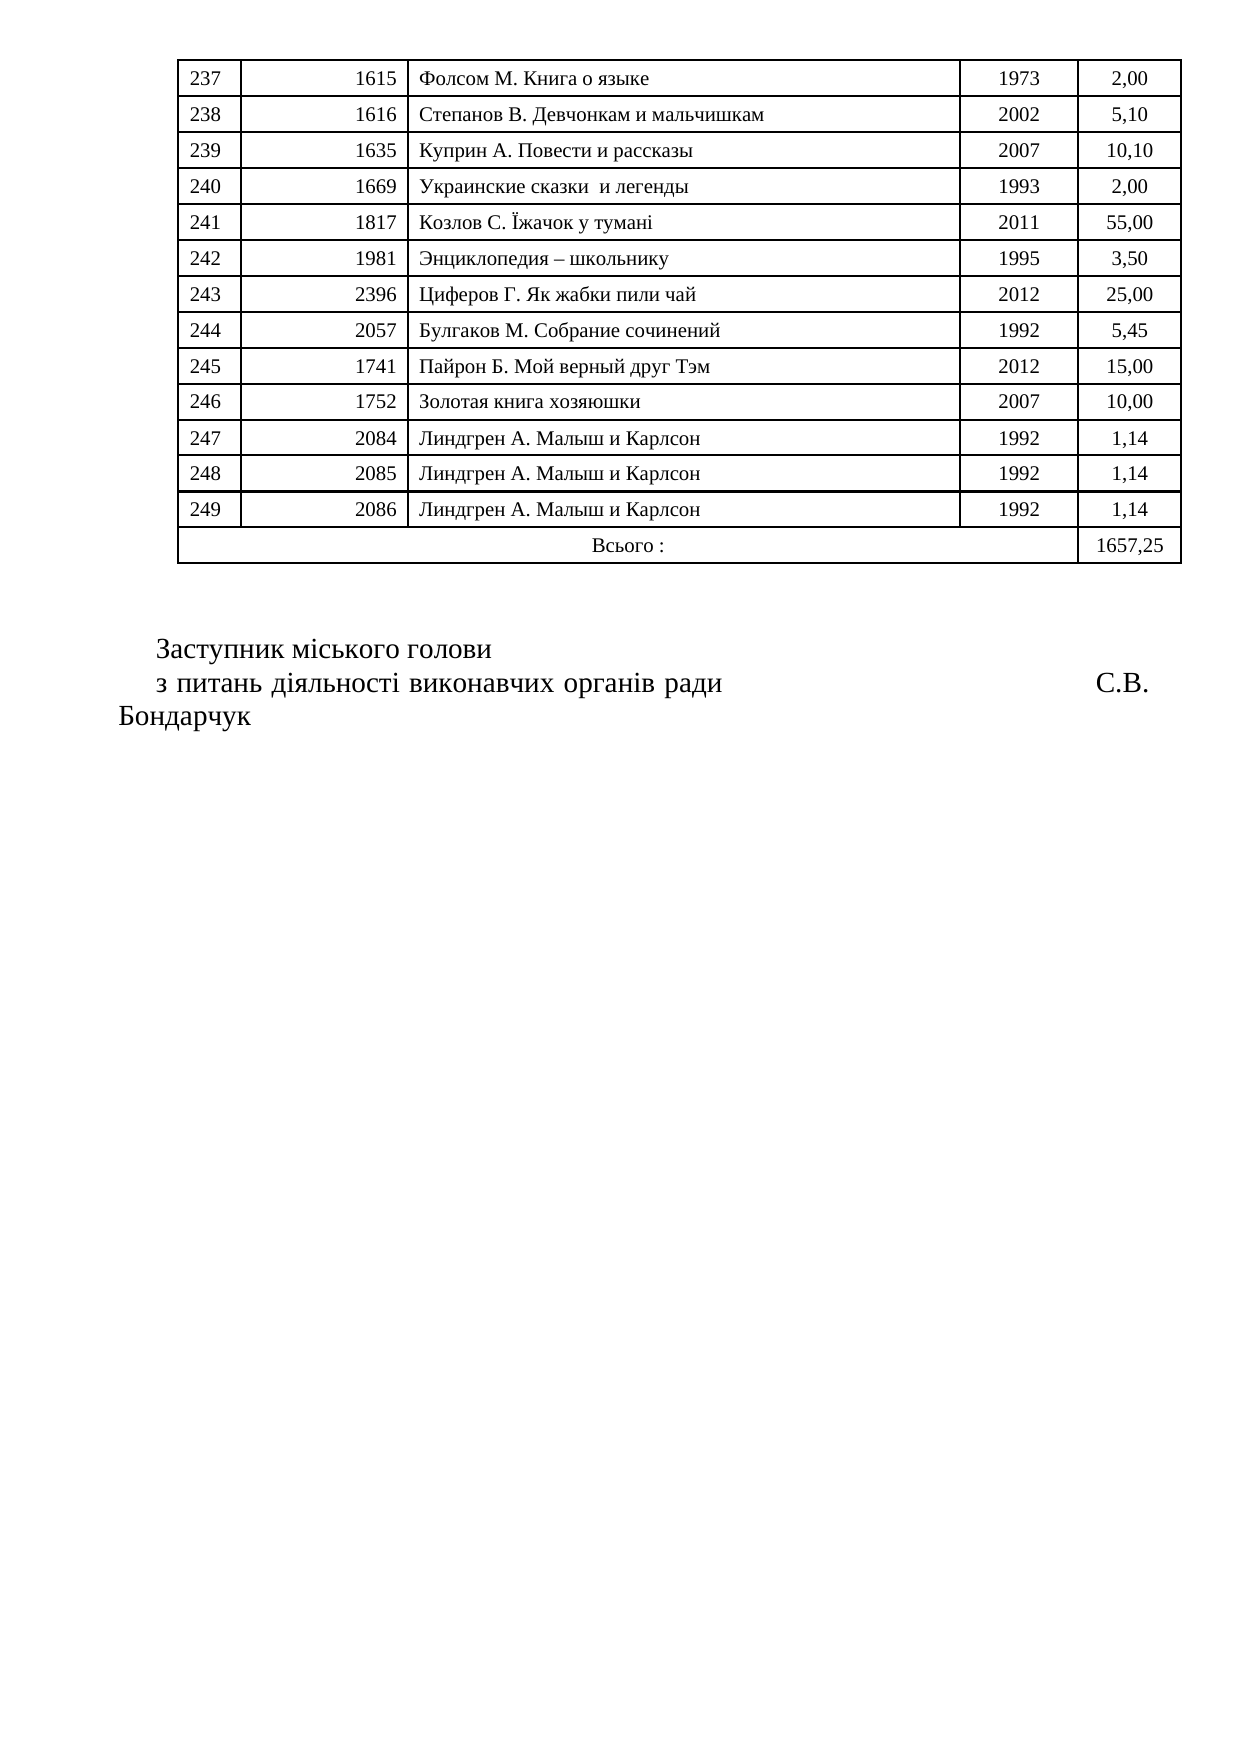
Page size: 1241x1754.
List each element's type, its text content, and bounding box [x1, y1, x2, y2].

table_cell 1,14 [1079, 456, 1180, 490]
table_cell 10,00 [1079, 385, 1180, 418]
table_cell 2012 [961, 349, 1077, 382]
table_cell 249 [179, 493, 240, 526]
table_cell Булгаков М. Собрание сочинений [409, 313, 959, 347]
table_cell 1992 [961, 421, 1077, 454]
table_cell 5,10 [1079, 97, 1180, 131]
table_cell 1616 [242, 97, 407, 131]
table_cell Энциклопедия – школьнику [409, 241, 959, 275]
table_cell 1973 [961, 61, 1077, 95]
table_cell 2057 [242, 313, 407, 347]
table_cell 1,14 [1079, 493, 1180, 526]
table_cell 1817 [242, 205, 407, 239]
table_cell 2084 [242, 421, 407, 454]
table_cell 243 [179, 277, 240, 311]
table_cell Линдгрен А. Малыш и Карлсон [409, 456, 959, 490]
table_cell 2012 [961, 277, 1077, 311]
table_cell 2,00 [1079, 61, 1180, 95]
table_cell Всього : [179, 528, 1077, 562]
table_cell 1992 [961, 313, 1077, 347]
table_cell Циферов Г. Як жабки пили чай [409, 277, 959, 311]
table_cell Куприн А. Повести и рассказы [409, 133, 959, 167]
table_cell 2011 [961, 205, 1077, 239]
table_cell 238 [179, 97, 240, 131]
table_cell 1981 [242, 241, 407, 275]
list Заступник міського голови [118, 631, 1152, 665]
table_cell 55,00 [1079, 205, 1180, 239]
table_cell 1995 [961, 241, 1077, 275]
table_cell 15,00 [1079, 349, 1180, 382]
table_cell Пайрон Б. Мой верный друг Тэм [409, 349, 959, 382]
table_cell 5,45 [1079, 313, 1180, 347]
table_cell 10,10 [1079, 133, 1180, 167]
table_cell 1635 [242, 133, 407, 167]
table_cell 1993 [961, 169, 1077, 203]
table_cell 2085 [242, 456, 407, 490]
table_cell 245 [179, 349, 240, 382]
table_cell Украинские сказки и легенды [409, 169, 959, 203]
table_cell 1,14 [1079, 421, 1180, 454]
table_cell 25,00 [1079, 277, 1180, 311]
table_cell 1657,25 [1079, 528, 1180, 562]
table_cell 239 [179, 133, 240, 167]
table_cell 244 [179, 313, 240, 347]
table_cell Золотая книга хозяюшки [409, 385, 959, 418]
table_cell 248 [179, 456, 240, 490]
table_cell 2002 [961, 97, 1077, 131]
list з питань діяльності виконавчих органів ради С.В. Бондарчук [118, 665, 1152, 732]
table_cell 241 [179, 205, 240, 239]
table_cell Линдгрен А. Малыш и Карлсон [409, 493, 959, 526]
table_cell 242 [179, 241, 240, 275]
table_cell 2007 [961, 385, 1077, 418]
table_cell Степанов В. Девчонкам и мальчишкам [409, 97, 959, 131]
table_cell 1992 [961, 493, 1077, 526]
table_cell 2007 [961, 133, 1077, 167]
table_cell 2396 [242, 277, 407, 311]
table_cell 1752 [242, 385, 407, 418]
table_cell 246 [179, 385, 240, 418]
table_cell 1669 [242, 169, 407, 203]
table_cell Фолсом М. Книга о языке [409, 61, 959, 95]
table_cell 3,50 [1079, 241, 1180, 275]
table_cell 1615 [242, 61, 407, 95]
table_cell 2086 [242, 493, 407, 526]
table_cell 240 [179, 169, 240, 203]
table_cell 2,00 [1079, 169, 1180, 203]
table_cell 1741 [242, 349, 407, 382]
table_cell 237 [179, 61, 240, 95]
table_cell 247 [179, 421, 240, 454]
table_cell 1992 [961, 456, 1077, 490]
table_cell Козлов С. Їжачок у тумані [409, 205, 959, 239]
table_cell Линдгрен А. Малыш и Карлсон [409, 421, 959, 454]
